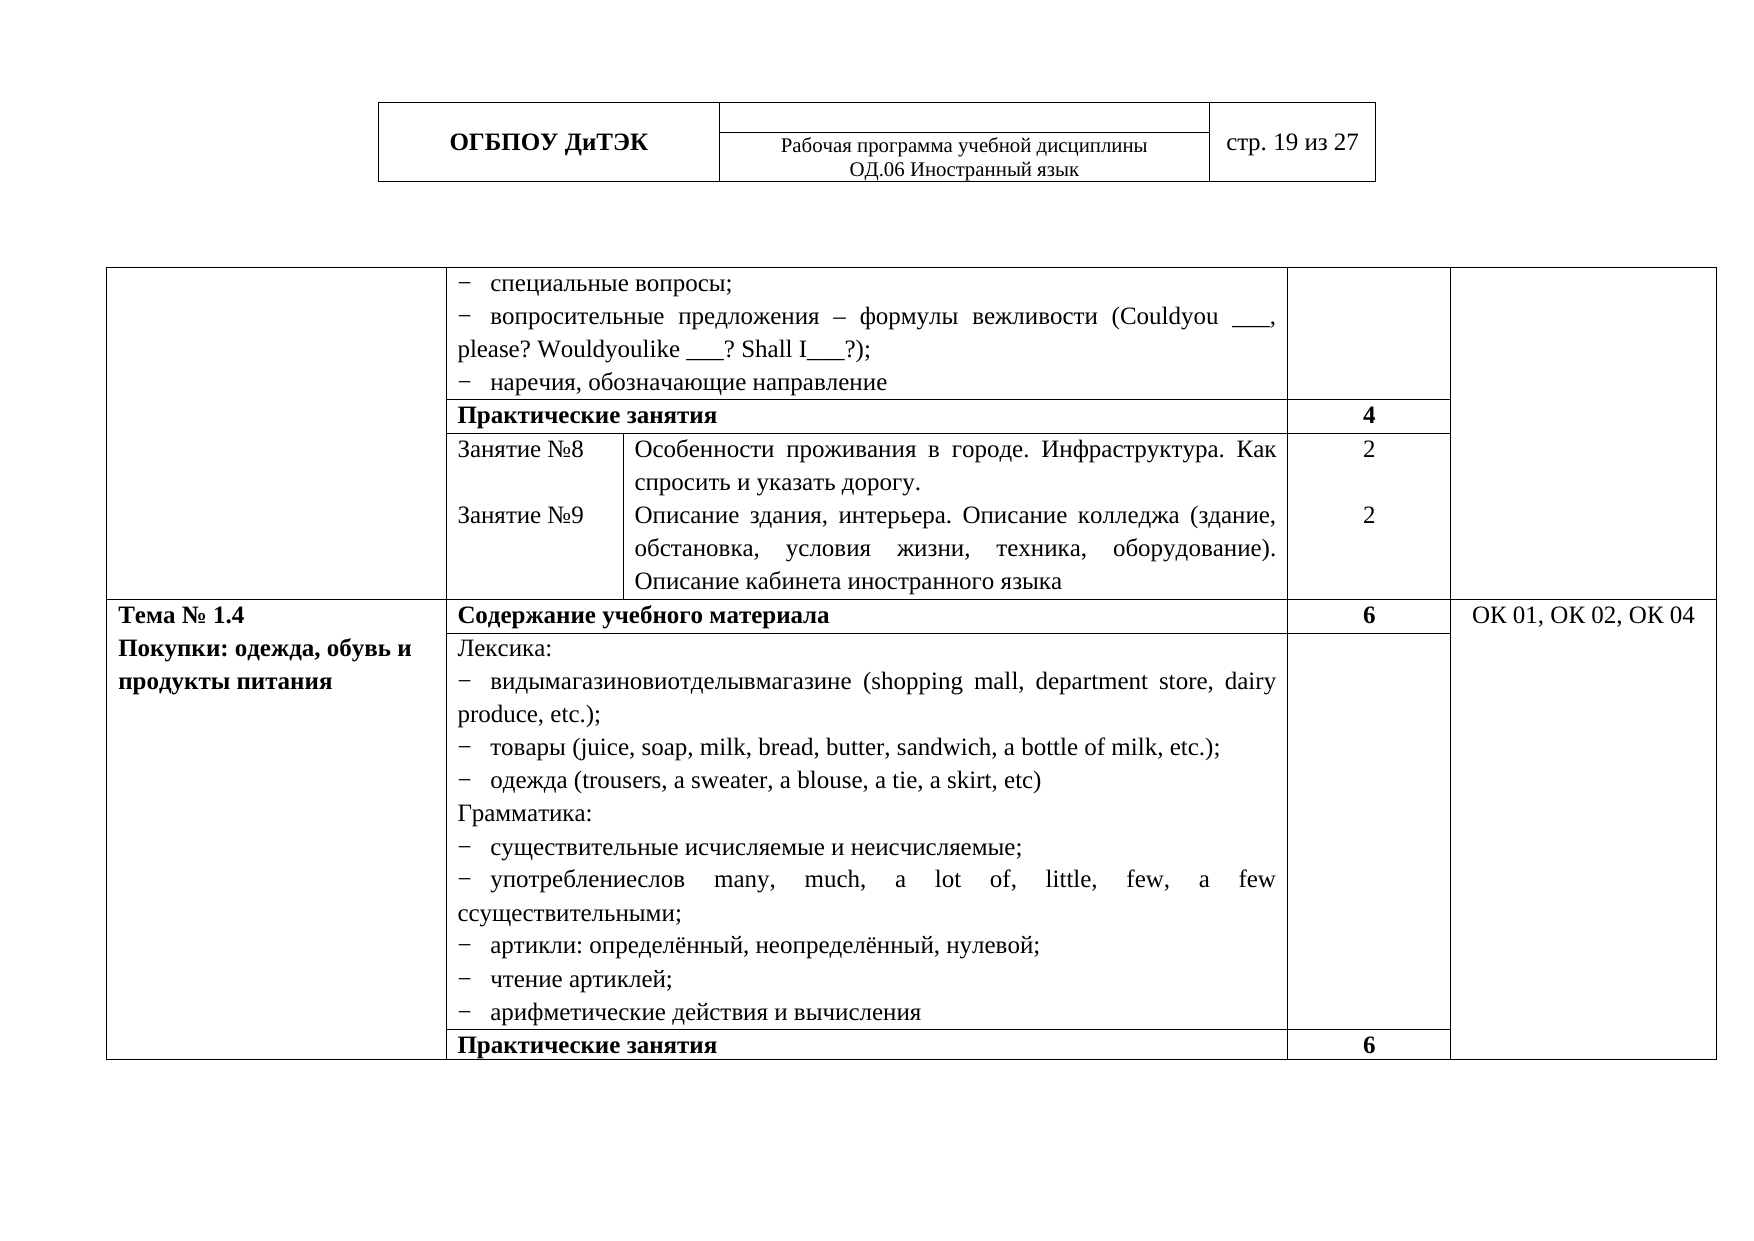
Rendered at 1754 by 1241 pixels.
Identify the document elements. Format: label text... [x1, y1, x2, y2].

table_cell 2 2 [1288, 434, 1450, 599]
table_cell Тема № 1.4 Покупки: одежда, обувь и продукты питания [107, 600, 446, 1059]
table_cell Практические занятия [447, 400, 1287, 433]
table_cell Содержание учебного материала [447, 600, 1287, 632]
table_cell Особенности проживания в городе. Инфраструктура. Как спросить и указать дорогу. Описание здания, интерьера. Описание колледжа (здание, обстановка, условия жизни, техника, оборудование). Описание кабинета иностранного языка [624, 434, 1287, 599]
table_cell Лексика: видымагазиновиотделывмагазине (shopping mall, department store, dairy produce, etc.); товары (juice, soap, milk, bread, butter, sandwich, a bottle of milk, etc.); одежда (trousers, a sweater, a blouse, a tie, a skirt, etc) Грамматика: существительные исчисляемые и неисчисляемые; употреблениеслов many, much, a lot of, little, few, a few ссуществительными; артикли: определённый, неопределённый, нулевой; чтение артиклей; арифметические действия и вычисления [447, 634, 1287, 1029]
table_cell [447, 268, 1287, 399]
table_cell [1288, 634, 1450, 1029]
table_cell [447, 1030, 1287, 1059]
table_cell ОК 01, ОК 02, ОК 04 [1451, 600, 1716, 1059]
table_cell Занятие №8 Занятие №9 [447, 434, 623, 599]
table_cell [1288, 268, 1450, 399]
table_cell 6 [1288, 1030, 1450, 1059]
table_cell 6 [1288, 600, 1450, 632]
table_cell 4 [1288, 400, 1450, 433]
